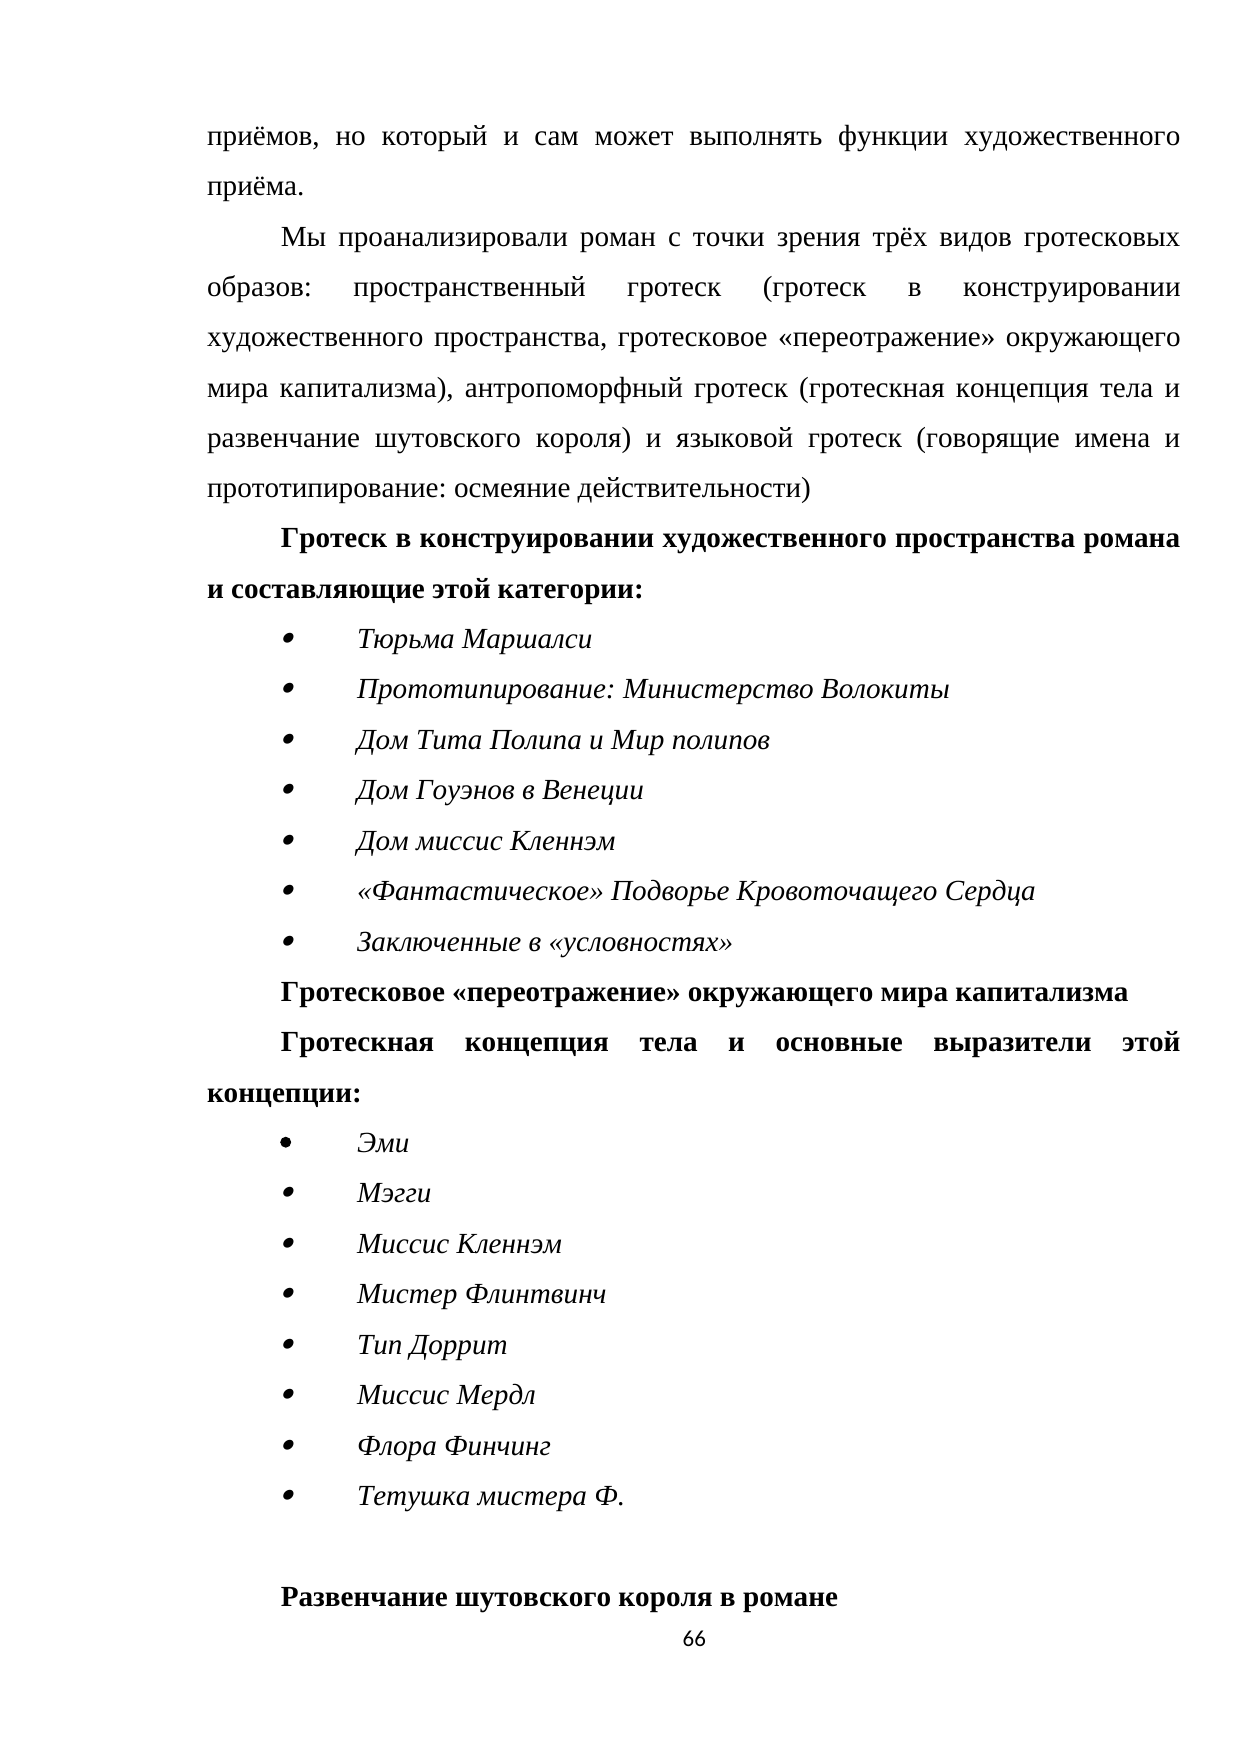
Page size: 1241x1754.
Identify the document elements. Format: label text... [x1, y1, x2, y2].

list Тип Доррит [207, 1327, 1181, 1360]
list Дом Тита Полипа и Мир полипов [207, 722, 1181, 756]
list Эми [207, 1125, 1181, 1159]
list Тюрьма Маршалси [207, 621, 1181, 655]
list Гротескная концепция тела и основные выразители этой концепции: [207, 1024, 1181, 1108]
list «Фантастическое» Подворье Кровоточащего Сердца [207, 873, 1181, 907]
list Дом Гоуэнов в Венеции [207, 772, 1181, 806]
list Мэгги [207, 1176, 1181, 1209]
list Флора Финчинг [207, 1428, 1181, 1461]
list Дом миссис Кленнэм [207, 823, 1181, 857]
list Гротесковое «переотражение» окружающего мира капитализма [207, 974, 1181, 1008]
list Развенчание шутовского короля в романе [207, 1579, 1181, 1612]
list Заключенные в «условностях» [207, 924, 1181, 957]
text Гротеск в конструировании художественного пространства романа и составляющие этой категории: [207, 521, 1181, 604]
list Миссис Мердл [207, 1377, 1181, 1411]
text Мы проанализировали роман с точки зрения трёх видов гротесковых образов: пространственный гротеск (гротеск в конструировании художественного пространства, гротесковое «переотражение» окружающего мира капитализма), антропоморфный гротеск (гротескная концепция тела и развенчание шутовского короля) и языковой гротеск (говорящие имена и прототипирование: осмеяние действительности) [207, 219, 1181, 504]
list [207, 118, 1181, 202]
list Мистер Флинтвинч [207, 1276, 1181, 1310]
list Миссис Кленнэм [207, 1226, 1181, 1259]
list Прототипирование: Министерство Волокиты [207, 672, 1181, 705]
list Тетушка мистера Ф. [207, 1478, 1181, 1512]
